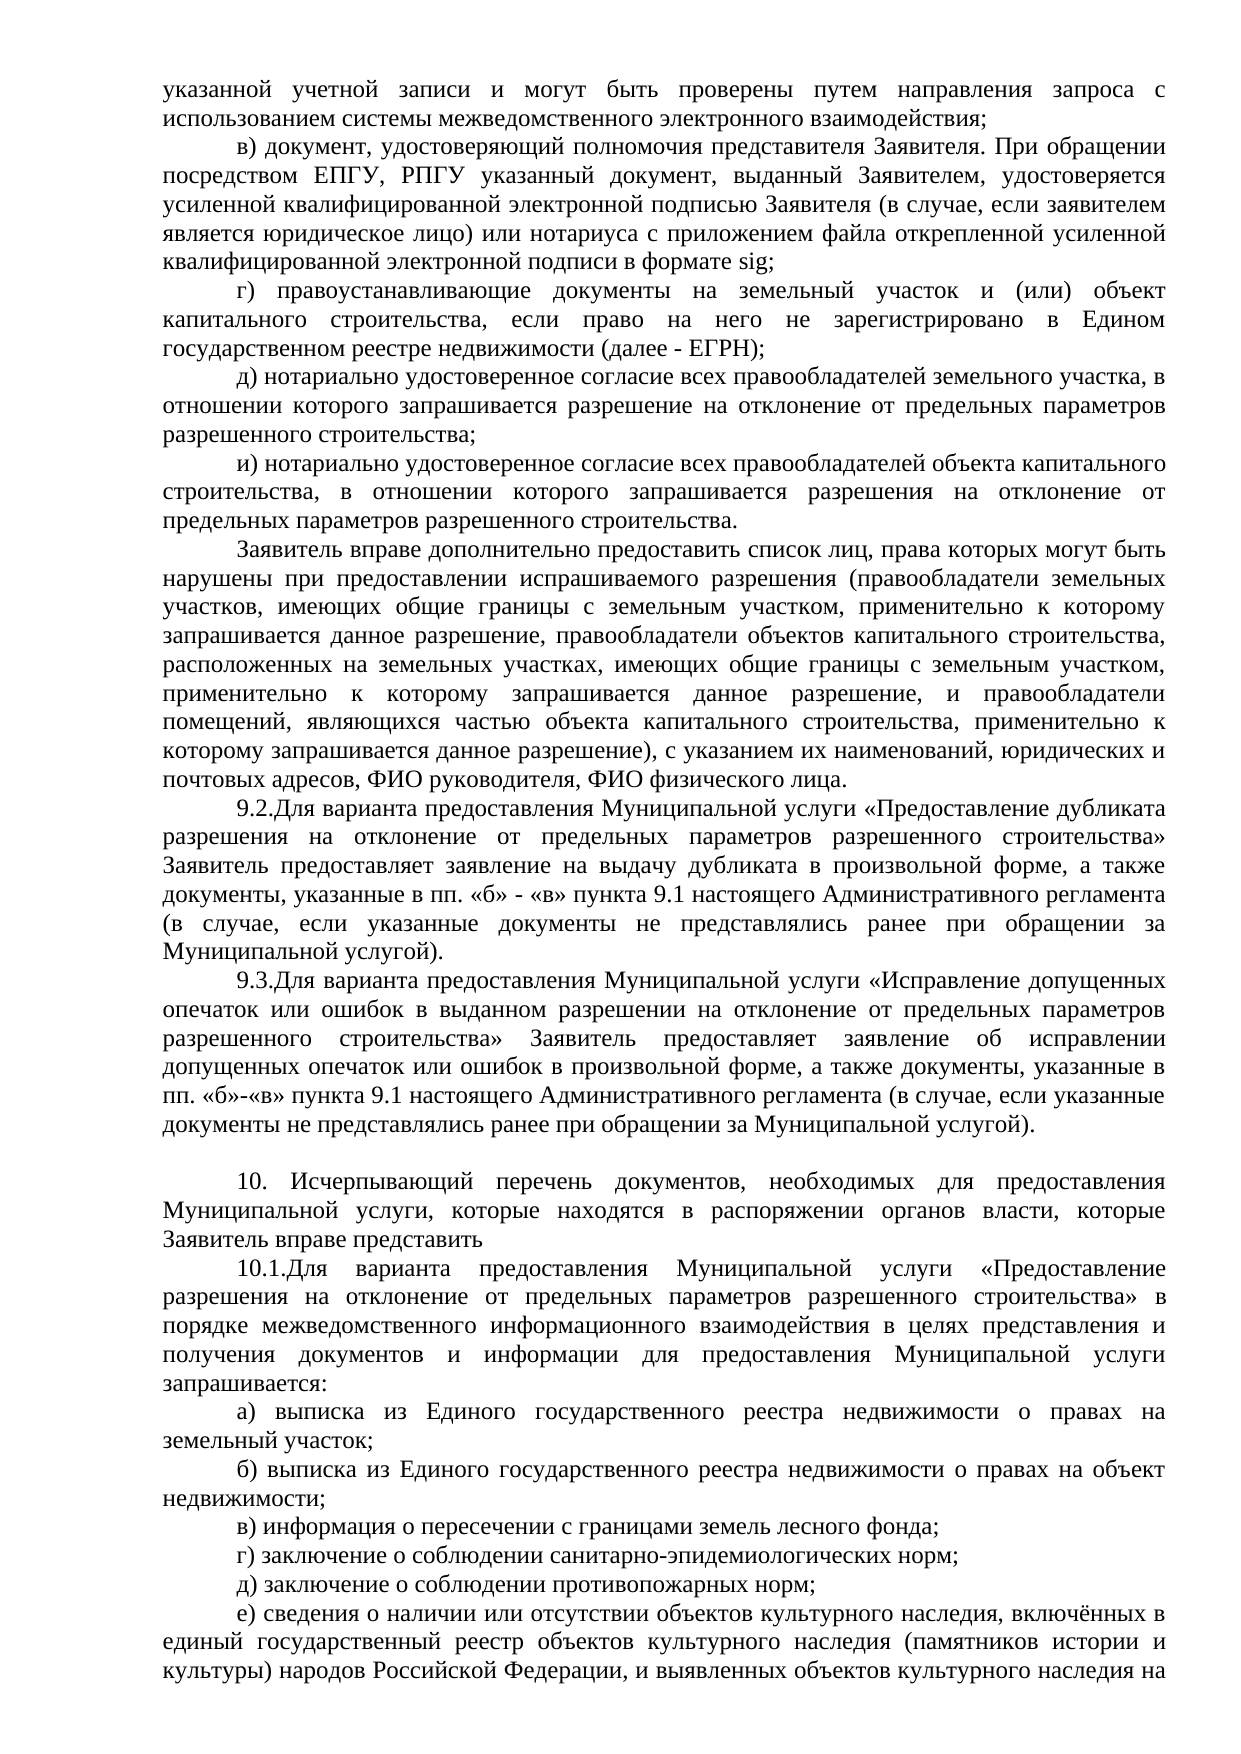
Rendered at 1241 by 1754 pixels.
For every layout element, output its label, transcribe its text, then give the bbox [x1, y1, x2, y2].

text 9.2.Для варианта предоставления Муниципальной услуги «Предоставление дубликата разрешения на отклонение от предельных параметров разрешенного строительства» Заявитель предоставляет заявление на выдачу дубликата в произвольной форме, а также документы, указанные в пп. «б» - «в» пункта 9.1 настоящего Административного регламента (в случае, если указанные документы не представлялись ранее при обращении за Муниципальной услугой). [162, 793, 1167, 965]
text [162, 74, 1167, 131]
text 10. Исчерпывающий перечень документов, необходимых для предоставления Муниципальной услуги, которые находятся в распоряжении органов власти, которые Заявитель вправе представить [162, 1166, 1167, 1253]
text в) документ, удостоверяющий полномочия представителя Заявителя. При обращении посредством ЕПГУ, РПГУ указанный документ, выданный Заявителем, удостоверяется усиленной квалифицированной электронной подписью Заявителя (в случае, если заявителем является юридическое лицо) или нотариуса с приложением файла открепленной усиленной квалифицированной электронной подписи в формате sig; [162, 131, 1167, 275]
text 10.1.Для варианта предоставления Муниципальной услуги «Предоставление разрешения на отклонение от предельных параметров разрешенного строительства» в порядке межведомственного информационного взаимодействия в целях представления и получения документов и информации для предоставления Муниципальной услуги запрашивается: [162, 1253, 1167, 1396]
text Заявитель вправе дополнительно предоставить список лиц, права которых могут быть нарушены при предоставлении испрашиваемого разрешения (правообладатели земельных участков, имеющих общие границы с земельным участком, применительно к которому запрашивается данное разрешение, правообладатели объектов капитального строительства, расположенных на земельных участках, имеющих общие границы с земельным участком, применительно к которому запрашивается данное разрешение, и правообладатели помещений, являющихся частью объекта капитального строительства, применительно к которому запрашивается данное разрешение), с указанием их наименований, юридических и почтовых адресов, ФИО руководителя, ФИО физического лица. [162, 534, 1167, 793]
text д) заключение о соблюдении противопожарных норм; [162, 1569, 1167, 1598]
text д) нотариально удостоверенное согласие всех правообладателей земельного участка, в отношении которого запрашивается разрешение на отклонение от предельных параметров разрешенного строительства; [162, 361, 1167, 448]
text и) нотариально удостоверенное согласие всех правообладателей объекта капитального строительства, в отношении которого запрашивается разрешения на отклонение от предельных параметров разрешенного строительства. [162, 448, 1167, 534]
text г) правоустанавливающие документы на земельный участок и (или) объект капитального строительства, если право на него не зарегистрировано в Едином государственном реестре недвижимости (далее - ЕГРН); [162, 275, 1167, 361]
text 9.3.Для варианта предоставления Муниципальной услуги «Исправление допущенных опечаток или ошибок в выданном разрешении на отклонение от предельных параметров разрешенного строительства» Заявитель предоставляет заявление об исправлении допущенных опечаток или ошибок в произвольной форме, а также документы, указанные в пп. «б»-«в» пункта 9.1 настоящего Административного регламента (в случае, если указанные документы не представлялись ранее при обращении за Муниципальной услугой). [162, 965, 1167, 1138]
text б) выписка из Единого государственного реестра недвижимости о правах на объект недвижимости; [162, 1454, 1167, 1511]
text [162, 1598, 1167, 1684]
text в) информация о пересечении с границами земель лесного фонда; [162, 1511, 1167, 1540]
text а) выписка из Единого государственного реестра недвижимости о правах на земельный участок; [162, 1396, 1167, 1454]
text г) заключение о соблюдении санитарно-эпидемиологических норм; [162, 1540, 1167, 1569]
